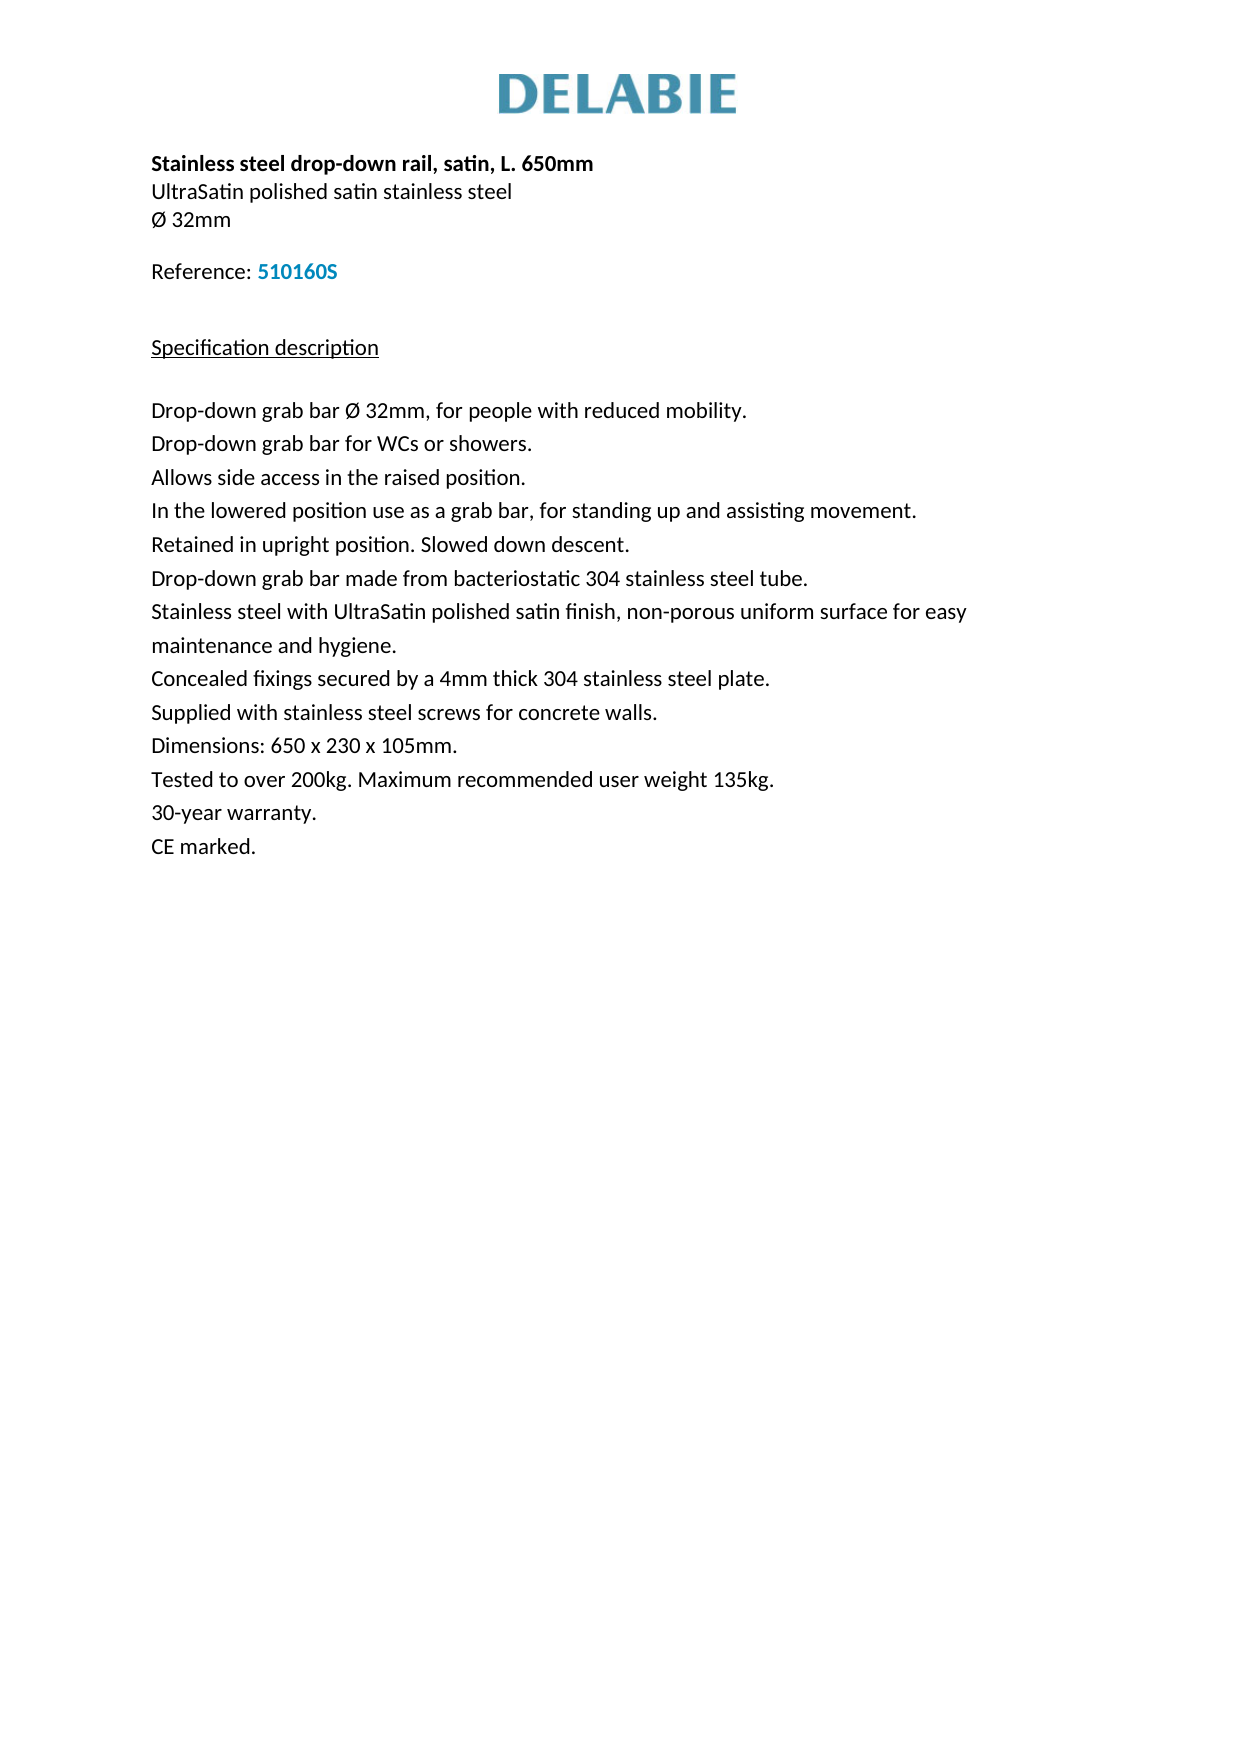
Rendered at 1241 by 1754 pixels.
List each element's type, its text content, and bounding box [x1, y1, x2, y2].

text Tested to over 200kg. Maximum recommended user weight 135kg. [151, 765, 1084, 793]
text Ø 32mm [151, 205, 1084, 233]
text In the lowered position use as a grab bar, for standing up and assisting movement. [151, 497, 1084, 525]
text Dimensions: 650 x 230 x 105mm. [151, 731, 1084, 759]
text Retained in upright position. Slowed down descent. [151, 530, 1084, 558]
text Allows side access in the raised position. [151, 463, 1084, 491]
text 30-year warranty. [151, 798, 1084, 827]
text Drop-down grab bar made from bacteriostatic 304 stainless steel tube. [151, 564, 1084, 592]
text Concealed fixings secured by a 4mm thick 304 stainless steel plate. [151, 664, 1084, 692]
text Stainless steel with UltraSatin polished satin finish, non-porous uniform surface for easy maintenance and hygiene. [151, 597, 1084, 659]
picture [497, 74, 738, 114]
text CE marked. [151, 832, 1084, 860]
text Drop-down grab bar Ø 32mm, for people with reduced mobility. [151, 396, 1084, 424]
text Stainless steel drop-down rail, satin, L. 650mm [151, 149, 1084, 177]
text Specification description [151, 333, 1084, 361]
text Supplied with stainless steel screws for concrete walls. [151, 698, 1084, 726]
text UltraSatin polished satin stainless steel [151, 177, 1084, 205]
text Drop-down grab bar for WCs or showers. [151, 429, 1084, 458]
text Reference: 510160S [151, 257, 1084, 285]
